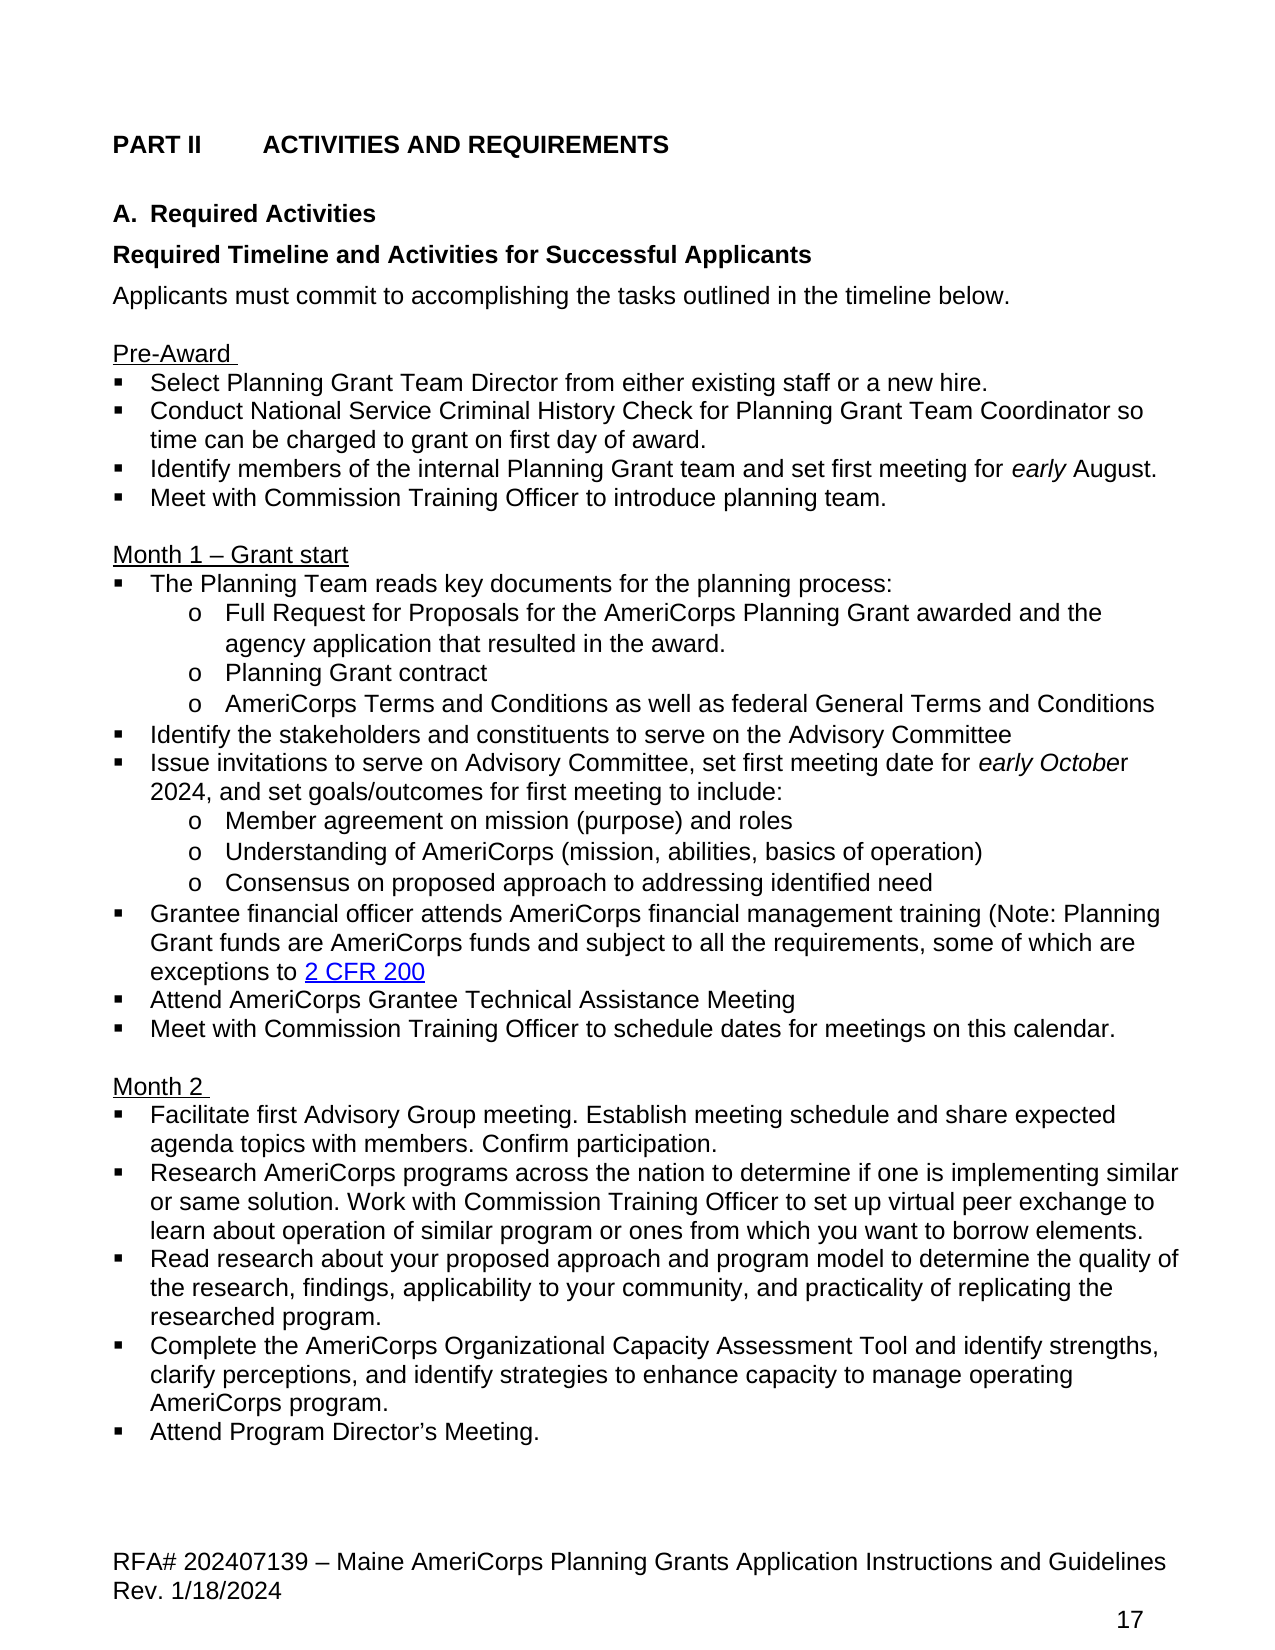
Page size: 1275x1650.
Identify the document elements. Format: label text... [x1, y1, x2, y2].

text Month 2 [112, 1072, 1181, 1100]
text Pre-Award [112, 339, 1181, 367]
list AmeriCorps Terms and Conditions as well as federal General Terms and Conditions [187, 689, 1181, 719]
list Read research about your proposed approach and program model to determine the quality of the research, findings, applicability to your community, and practicality of replicating the researched program. [112, 1244, 1181, 1331]
list Meet with Commission Training Officer to schedule dates for meetings on this calendar. [112, 1014, 1181, 1043]
list The Planning Team reads key documents for the planning process: [112, 569, 1181, 598]
list Complete the AmeriCorps Organizational Capacity Assessment Tool and identify strengths, clarify perceptions, and identify strategies to enhance capacity to manage operating AmeriCorps program. [112, 1331, 1181, 1417]
list Facilitate first Advisory Group meeting. Establish meeting schedule and share expected agenda topics with members. Confirm participation. [112, 1100, 1181, 1158]
list Required Activities [112, 199, 1181, 227]
subtitle Required Timeline and Activities for Successful Applicants [112, 240, 1181, 269]
text Applicants must commit to accomplishing the tasks outlined in the timeline below. [112, 281, 1181, 310]
list Attend AmeriCorps Grantee Technical Assistance Meeting [112, 985, 1181, 1014]
list Research AmeriCorps programs across the nation to determine if one is implementing similar or same solution. Work with Commission Training Officer to set up virtual peer exchange to learn about operation of similar program or ones from which you want to borrow elements. [112, 1158, 1181, 1244]
list Conduct National Service Criminal History Check for Planning Grant Team Coordinator so time can be charged to grant on first day of award. [112, 396, 1181, 454]
list Full Request for Proposals for the AmeriCorps Planning Grant awarded and the agency application that resulted in the award. [187, 598, 1181, 658]
list Identify the stakeholders and constituents to serve on the Advisory Committee [112, 719, 1181, 748]
list Consensus on proposed approach to addressing identified need [187, 868, 1181, 899]
list Meet with Commission Training Officer to introduce planning team. [112, 483, 1181, 512]
list Issue invitations to serve on Advisory Committee, set first meeting date for early October 2024, and set goals/outcomes for first meeting to include: [112, 748, 1181, 806]
list Select Planning Grant Team Director from either existing staff or a new hire. [112, 367, 1181, 396]
list Member agreement on mission (purpose) and roles [187, 806, 1181, 837]
list Understanding of AmeriCorps (mission, abilities, basics of operation) [187, 837, 1181, 868]
list Planning Grant contract [187, 658, 1181, 689]
text PART II ACTIVITIES AND REQUIREMENTS [112, 130, 1181, 159]
list Identify members of the internal Planning Grant team and set first meeting for early August. [112, 454, 1181, 483]
list Grantee financial officer attends AmeriCorps financial management training (Note: Planning Grant funds are AmeriCorps funds and subject to all the requirements, some of which are exceptions to 2 CFR 200 [112, 899, 1181, 985]
text Month 1 – Grant start [112, 540, 1181, 569]
list Attend Program Director’s Meeting. [112, 1417, 1181, 1446]
